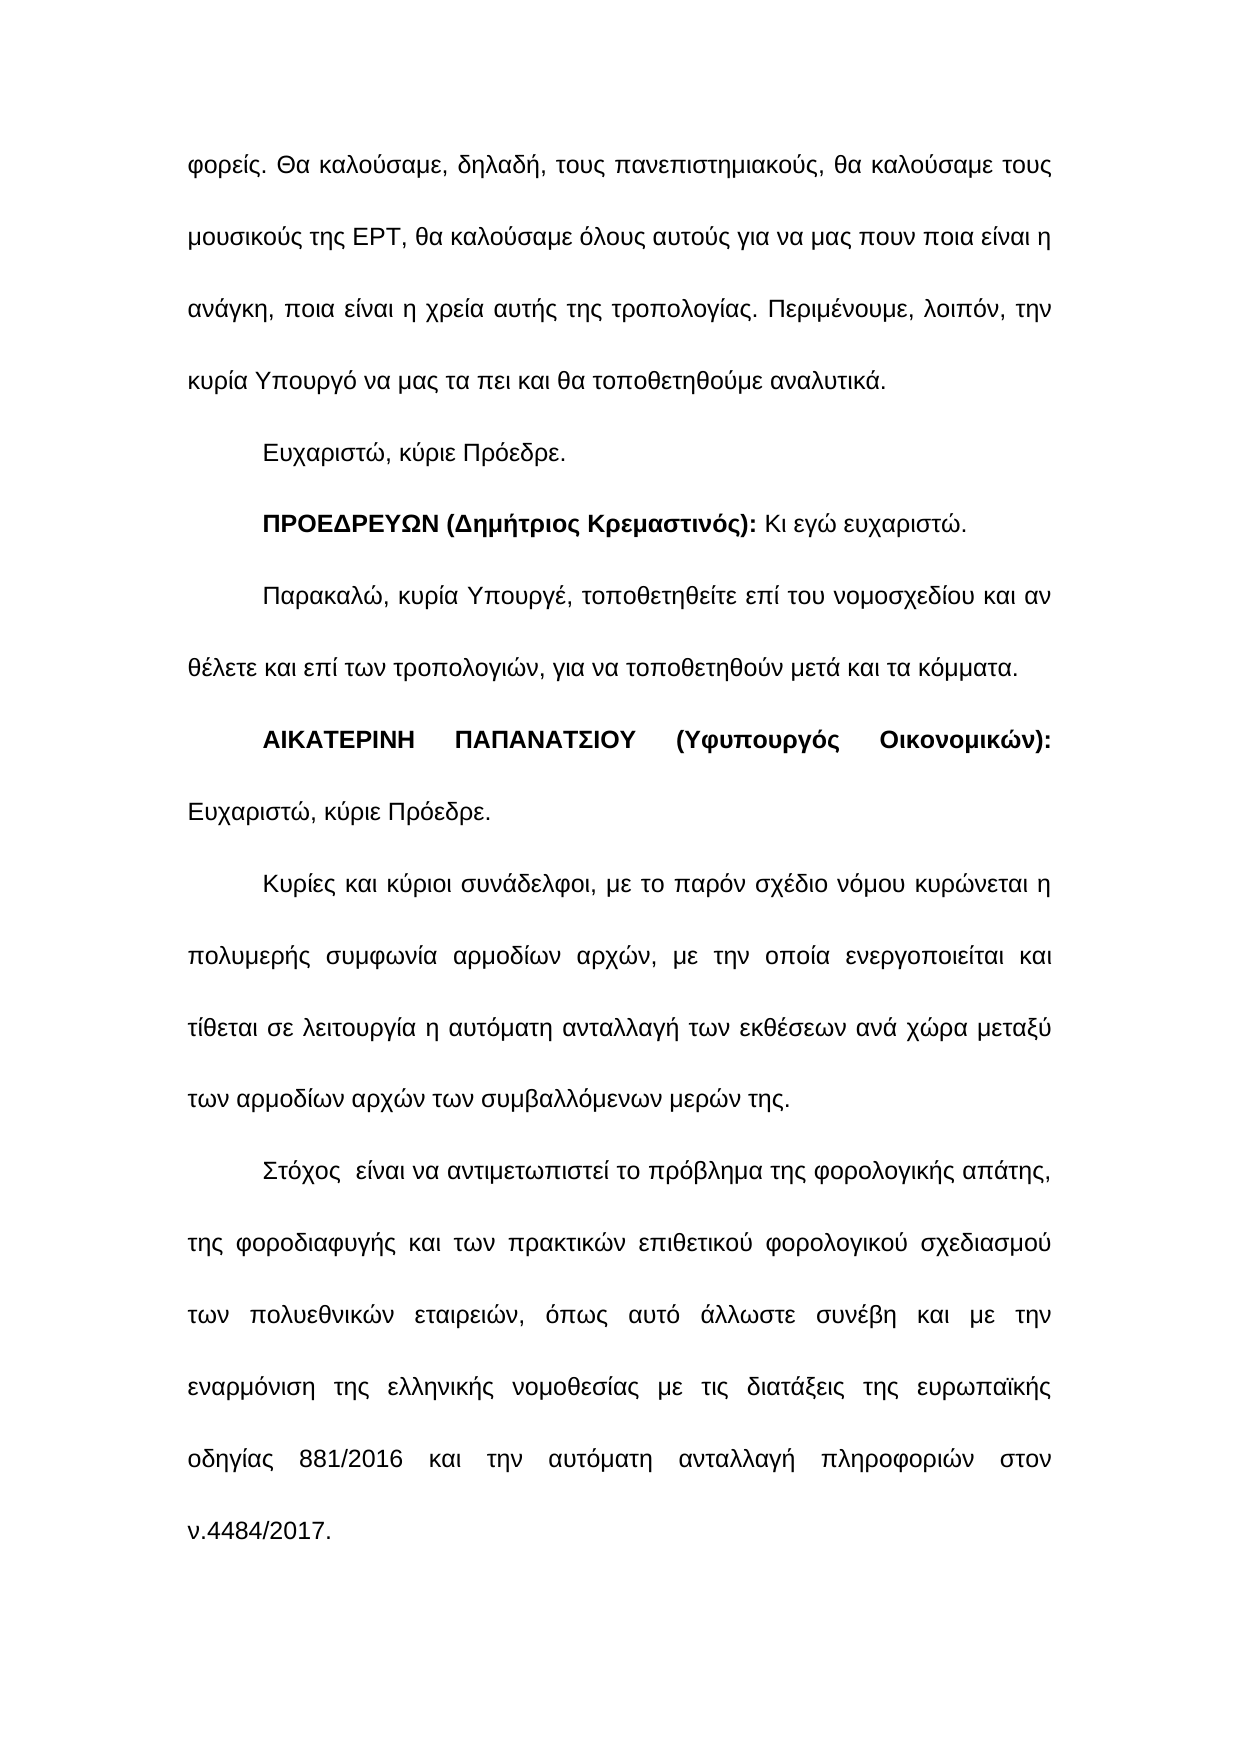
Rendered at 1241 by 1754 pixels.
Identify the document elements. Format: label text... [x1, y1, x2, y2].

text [187, 150, 1053, 394]
text ΠΡΟΕΔΡΕΥΩΝ (Δημήτριος Κρεμαστινός): Κι εγώ ευχαριστώ. [187, 509, 1053, 538]
text Ευχαριστώ, κύριε Πρόεδρε. [187, 437, 1053, 466]
text Παρακαλώ, κυρία Υπουργέ, τοποθετηθείτε επί του νομοσχεδίου και αν θέλετε και επί των τροπολογιών, για να τοποθετηθούν μετά και τα κόμματα. [187, 581, 1053, 682]
text Στόχος είναι να αντιμετωπιστεί το πρόβλημα της φορολογικής απάτης, της φοροδιαφυγής και των πρακτικών επιθετικού φορολογικού σχεδιασμού των πολυεθνικών εταιρειών, όπως αυτό άλλωστε συνέβη και με την εναρμόνιση της ελληνικής νομοθεσίας με τις διατάξεις της ευρωπαϊκής οδηγίας 881/2016 και την αυτόματη ανταλλαγή πληροφοριών στον ν.4484/2017. [187, 1156, 1053, 1544]
text ΑΙΚΑΤΕΡΙΝΗ ΠΑΠΑΝΑΤΣΙΟΥ (Υφυπουργός Οικονομικών): Ευχαριστώ, κύριε Πρόεδρε. [187, 725, 1053, 826]
text Κυρίες και κύριοι συνάδελφοι, με το παρόν σχέδιο νόμου κυρώνεται η πολυμερής συμφωνία αρμοδίων αρχών, με την οποία ενεργοποιείται και τίθεται σε λειτουργία η αυτόματη ανταλλαγή των εκθέσεων ανά χώρα μεταξύ των αρμοδίων αρχών των συμβαλλόμενων μερών της. [187, 869, 1053, 1113]
